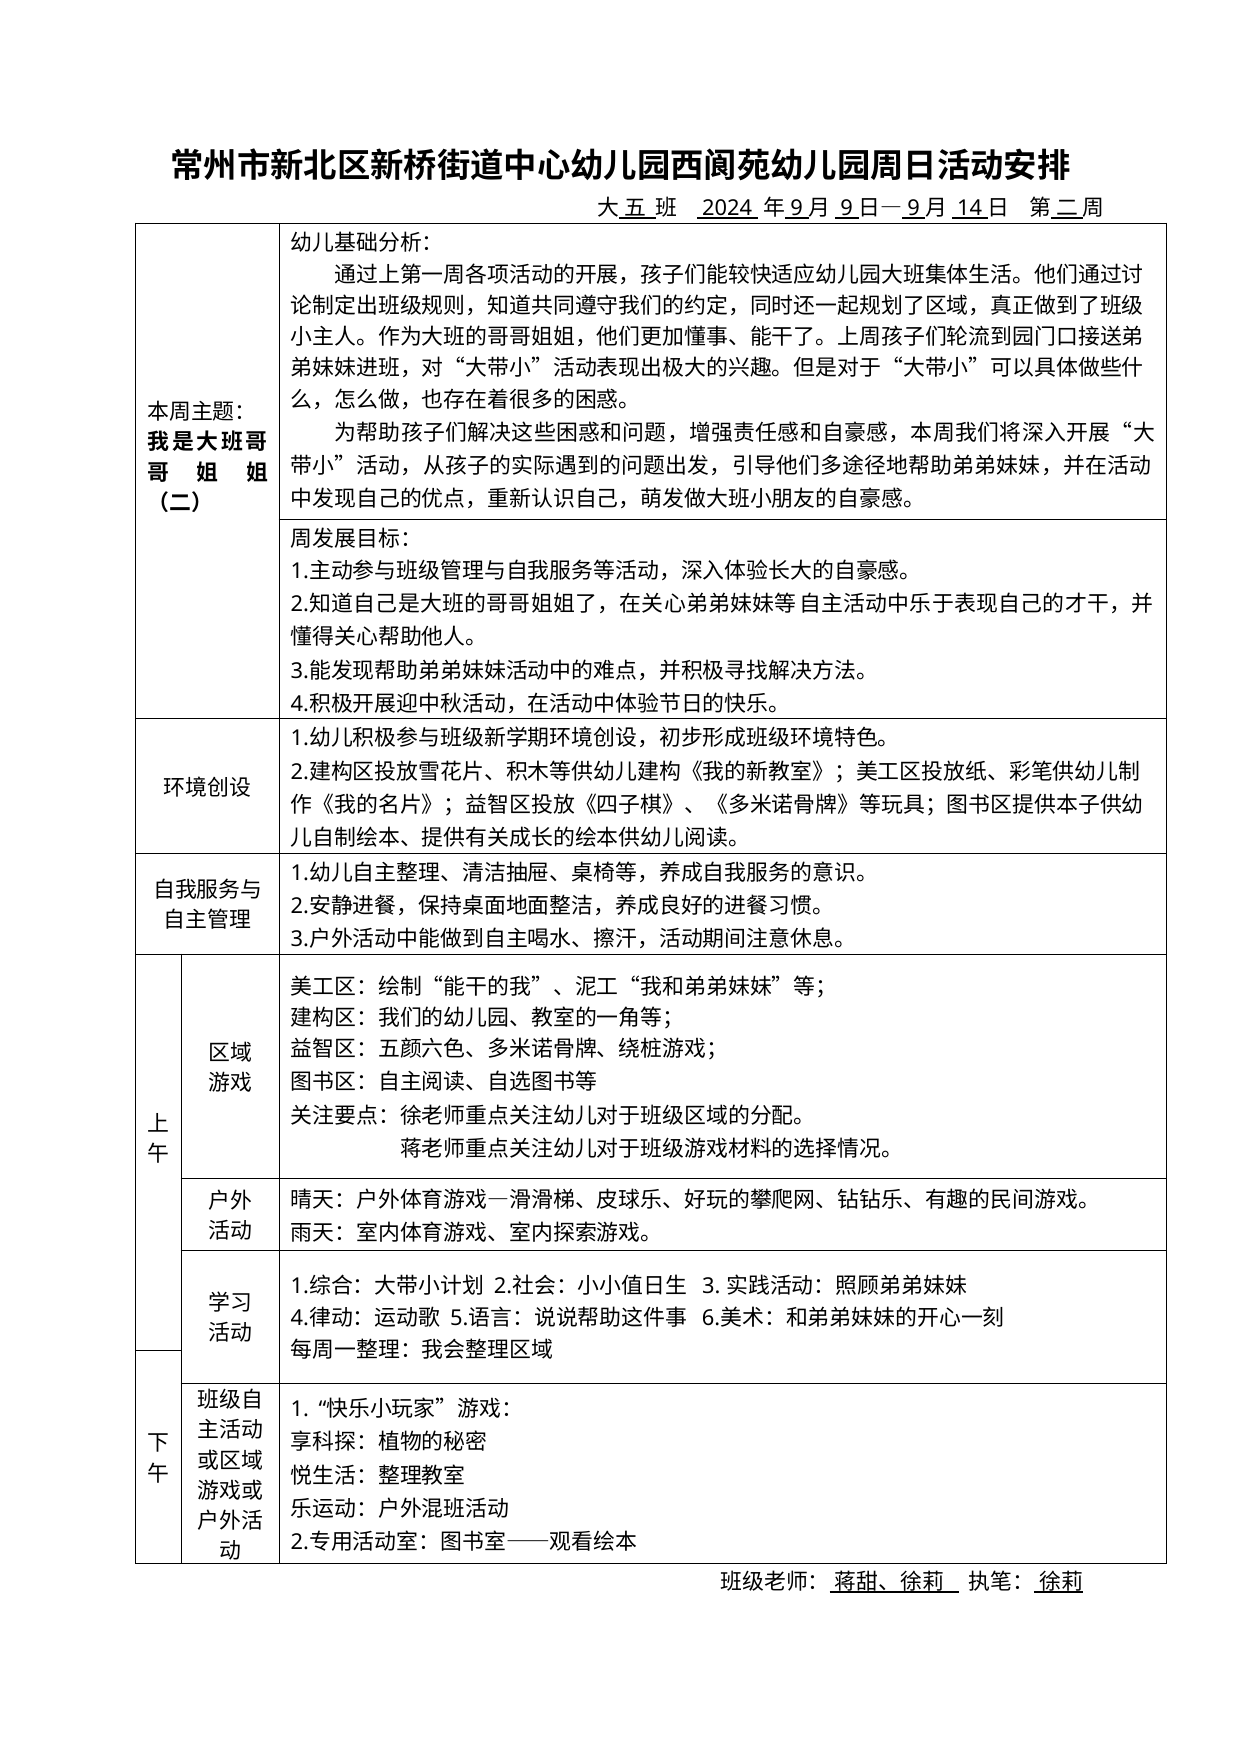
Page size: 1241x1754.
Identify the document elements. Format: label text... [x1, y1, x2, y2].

table_cell 1.综合：大带小计划 2.社会：小小值日生 3. 实践活动：照顾弟弟妹妹 4.律动：运动歌 5.语言：说说帮助这件事 6.美术：和弟弟妹妹的开心一刻 每周一整理：我会整理区域 [280, 1251, 1166, 1382]
table_cell 晴天：户外体育游戏—滑滑梯、皮球乐、好玩的攀爬网、钻钻乐、有趣的民间游戏。 雨天：室内体育游戏、室内探索游戏。 [280, 1179, 1166, 1249]
table_cell 下午 [136, 1351, 181, 1563]
table_cell 1.幼儿积极参与班级新学期环境创设，初步形成班级环境特色。 2.建构区投放雪花片、积木等供幼儿建构《我的新教室》；美工区投放纸、彩笔供幼儿制作《我的名片》；益智区投放《四子棋》、《多米诺骨牌》等玩具；图书区提供本子供幼儿自制绘本、提供有关成长的绘本供幼儿阅读。 [280, 719, 1166, 852]
text 班级老师： 蒋甜、徐莉 执笔： 徐莉 [136, 1564, 1082, 1596]
table_cell 上午 [136, 955, 181, 1350]
table_header 本周主题： 我是大班哥哥姐姐（二） [136, 224, 279, 718]
table_cell 学习 活动 [182, 1251, 279, 1382]
text 常州市新北区新桥街道中心幼儿园西阆苑幼儿园周日活动安排 [136, 148, 1104, 185]
table_cell 区域 游戏 [182, 955, 279, 1178]
table_cell 自我服务与自主管理 [136, 854, 279, 953]
table_cell 1.幼儿自主整理、清洁抽屉、桌椅等，养成自我服务的意识。 2.安静进餐，保持桌面地面整洁，养成良好的进餐习惯。 3.户外活动中能做到自主喝水、擦汗，活动期间注意休息。 [280, 854, 1166, 953]
table_cell “快乐小玩家”游戏： 享科探：植物的秘密 悦生活：整理教室 乐运动：户外混班活动 2.专用活动室：图书室——观看绘本 [280, 1384, 1166, 1563]
table_header 幼儿基础分析： 通过上第一周各项活动的开展，孩子们能较快适应幼儿园大班集体生活。他们通过讨论制定出班级规则，知道共同遵守我们的约定，同时还一起规划了区域，真正做到了班级小主人。作为大班的哥哥姐姐，他们更加懂事、能干了。上周孩子们轮流到园门口接送弟弟妹妹进班，对“大带小”活动表现出极大的兴趣。但是对于“大带小”可以具体做些什么，怎么做，也存在着很多的困惑。 为帮助孩子们解决这些困惑和问题，增强责任感和自豪感，本周我们将深入开展“大带小”活动，从孩子的实际遇到的问题出发，引导他们多途径地帮助弟弟妹妹，并在活动中发现自己的优点，重新认识自己，萌发做大班小朋友的自豪感。 [280, 224, 1166, 519]
table_cell 环境创设 [136, 719, 279, 852]
table_cell 周发展目标： 1.主动参与班级管理与自我服务等活动，深入体验长大的自豪感。 2.知道自己是大班的哥哥姐姐了，在关心弟弟妹妹等自主活动中乐于表现自己的才干，并懂得关心帮助他人。 3.能发现帮助弟弟妹妹活动中的难点，并积极寻找解决方法。 4.积极开展迎中秋活动，在活动中体验节日的快乐。 [280, 520, 1166, 718]
table_cell 美工区：绘制“能干的我”、泥工“我和弟弟妹妹”等； 建构区：我们的幼儿园、教室的一角等； 益智区：五颜六色、多米诺骨牌、绕桩游戏； 图书区：自主阅读、自选图书等 关注要点：徐老师重点关注幼儿对于班级区域的分配。 蒋老师重点关注幼儿对于班级游戏材料的选择情况。 [280, 955, 1166, 1178]
table_cell 户外 活动 [182, 1179, 279, 1249]
text 大 五 班 2024 年 9 月 9 日— 9 月 14 日 第 二 周 [136, 185, 1104, 223]
table_cell 班级自主活动或区域游戏或户外活动 [182, 1384, 279, 1563]
